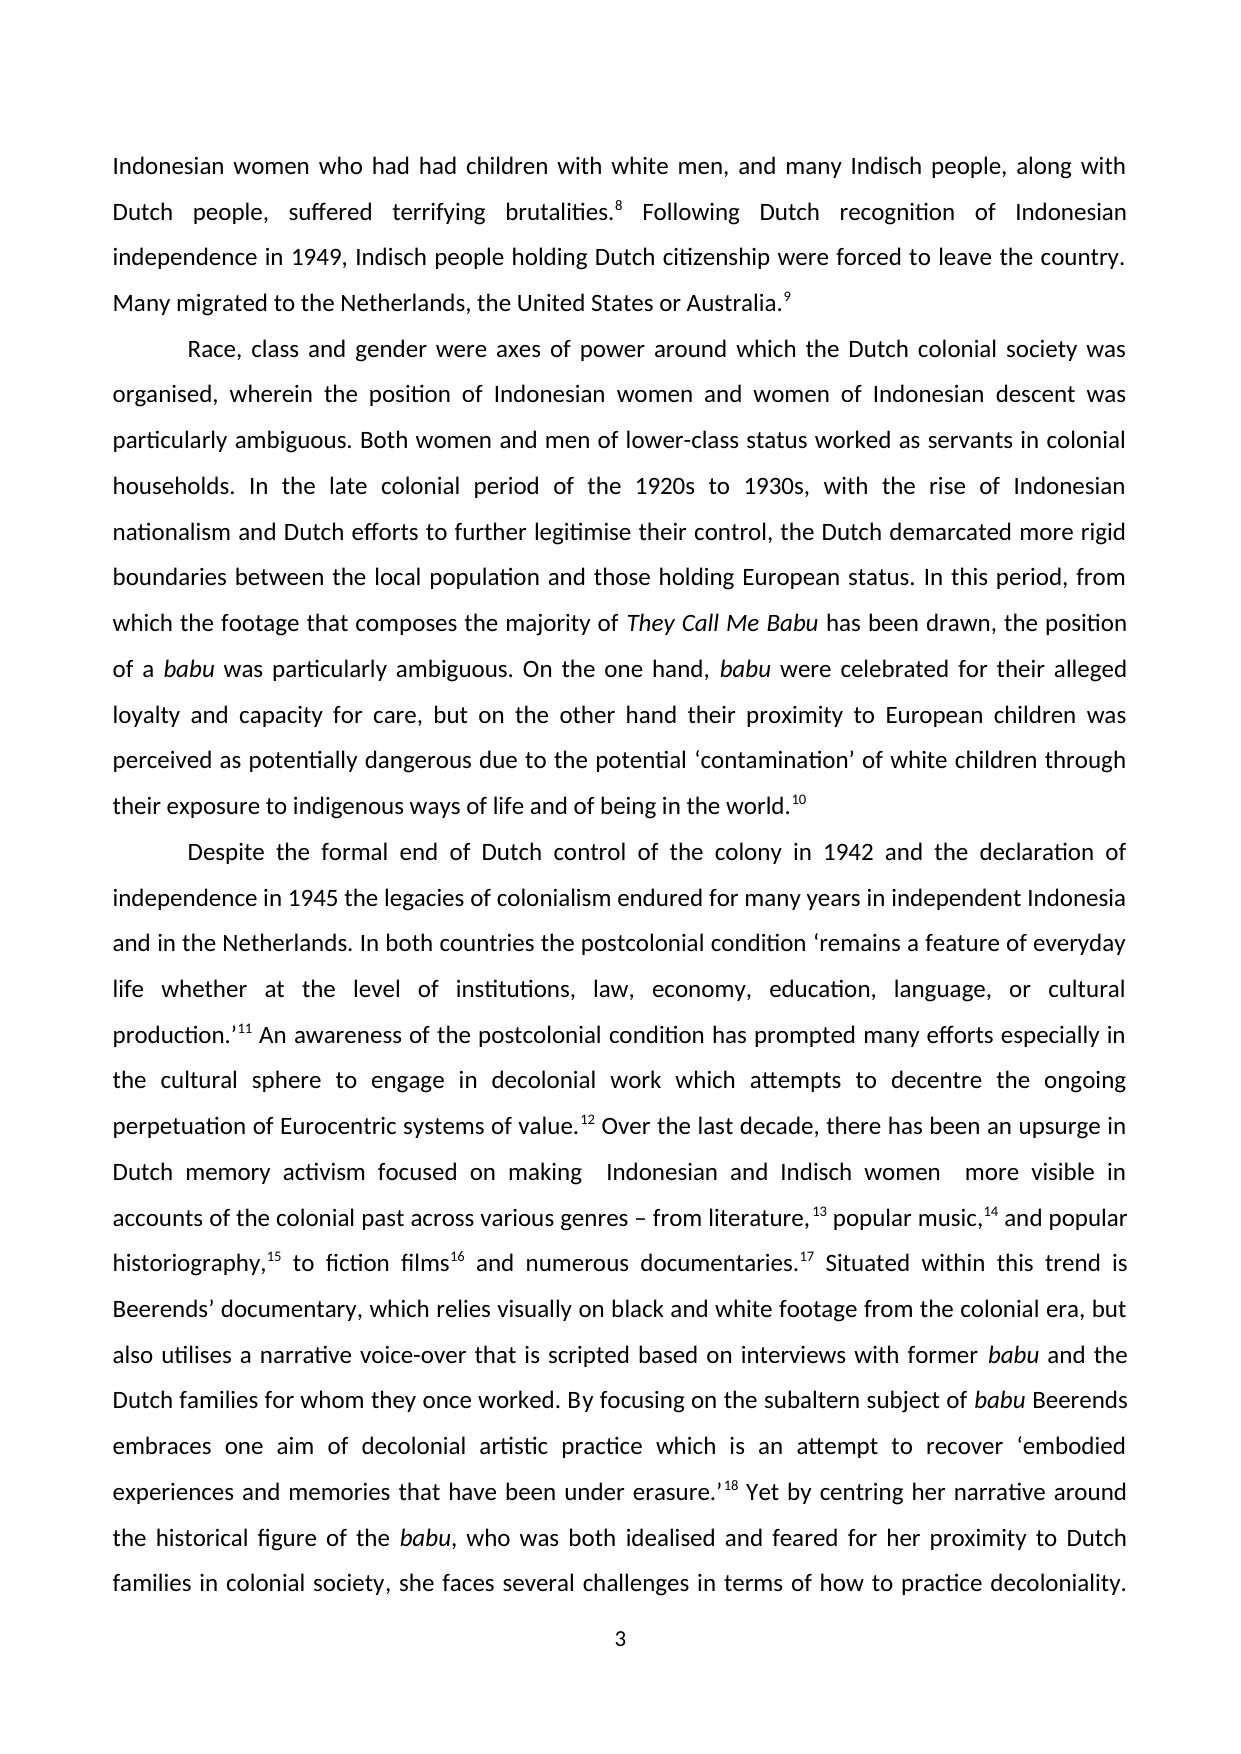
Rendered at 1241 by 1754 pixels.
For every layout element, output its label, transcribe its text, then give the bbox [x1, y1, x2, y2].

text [112, 150, 1128, 318]
text Race, class and gender were axes of power around which the Dutch colonial society was organised, wherein the position of Indonesian women and women of Indonesian descent was particularly ambiguous. Both women and men of lower-class status worked as servants in colonial households. In the late colonial period of the 1920s to 1930s, with the rise of Indonesian nationalism and Dutch efforts to further legitimise their control, the Dutch demarcated more rigid boundaries between the local population and those holding European status. In this period, from which the footage that composes the majority of They Call Me Babu has been drawn, the position of a babu was particularly ambiguous. On the one hand, babu were celebrated for their alleged loyalty and capacity for care, but on the other hand their proximity to European children was perceived as potentially dangerous due to the potential ‘contamination’ of white children through their exposure to indigenous ways of life and of being in the world. [112, 333, 1128, 821]
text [112, 836, 1128, 1598]
